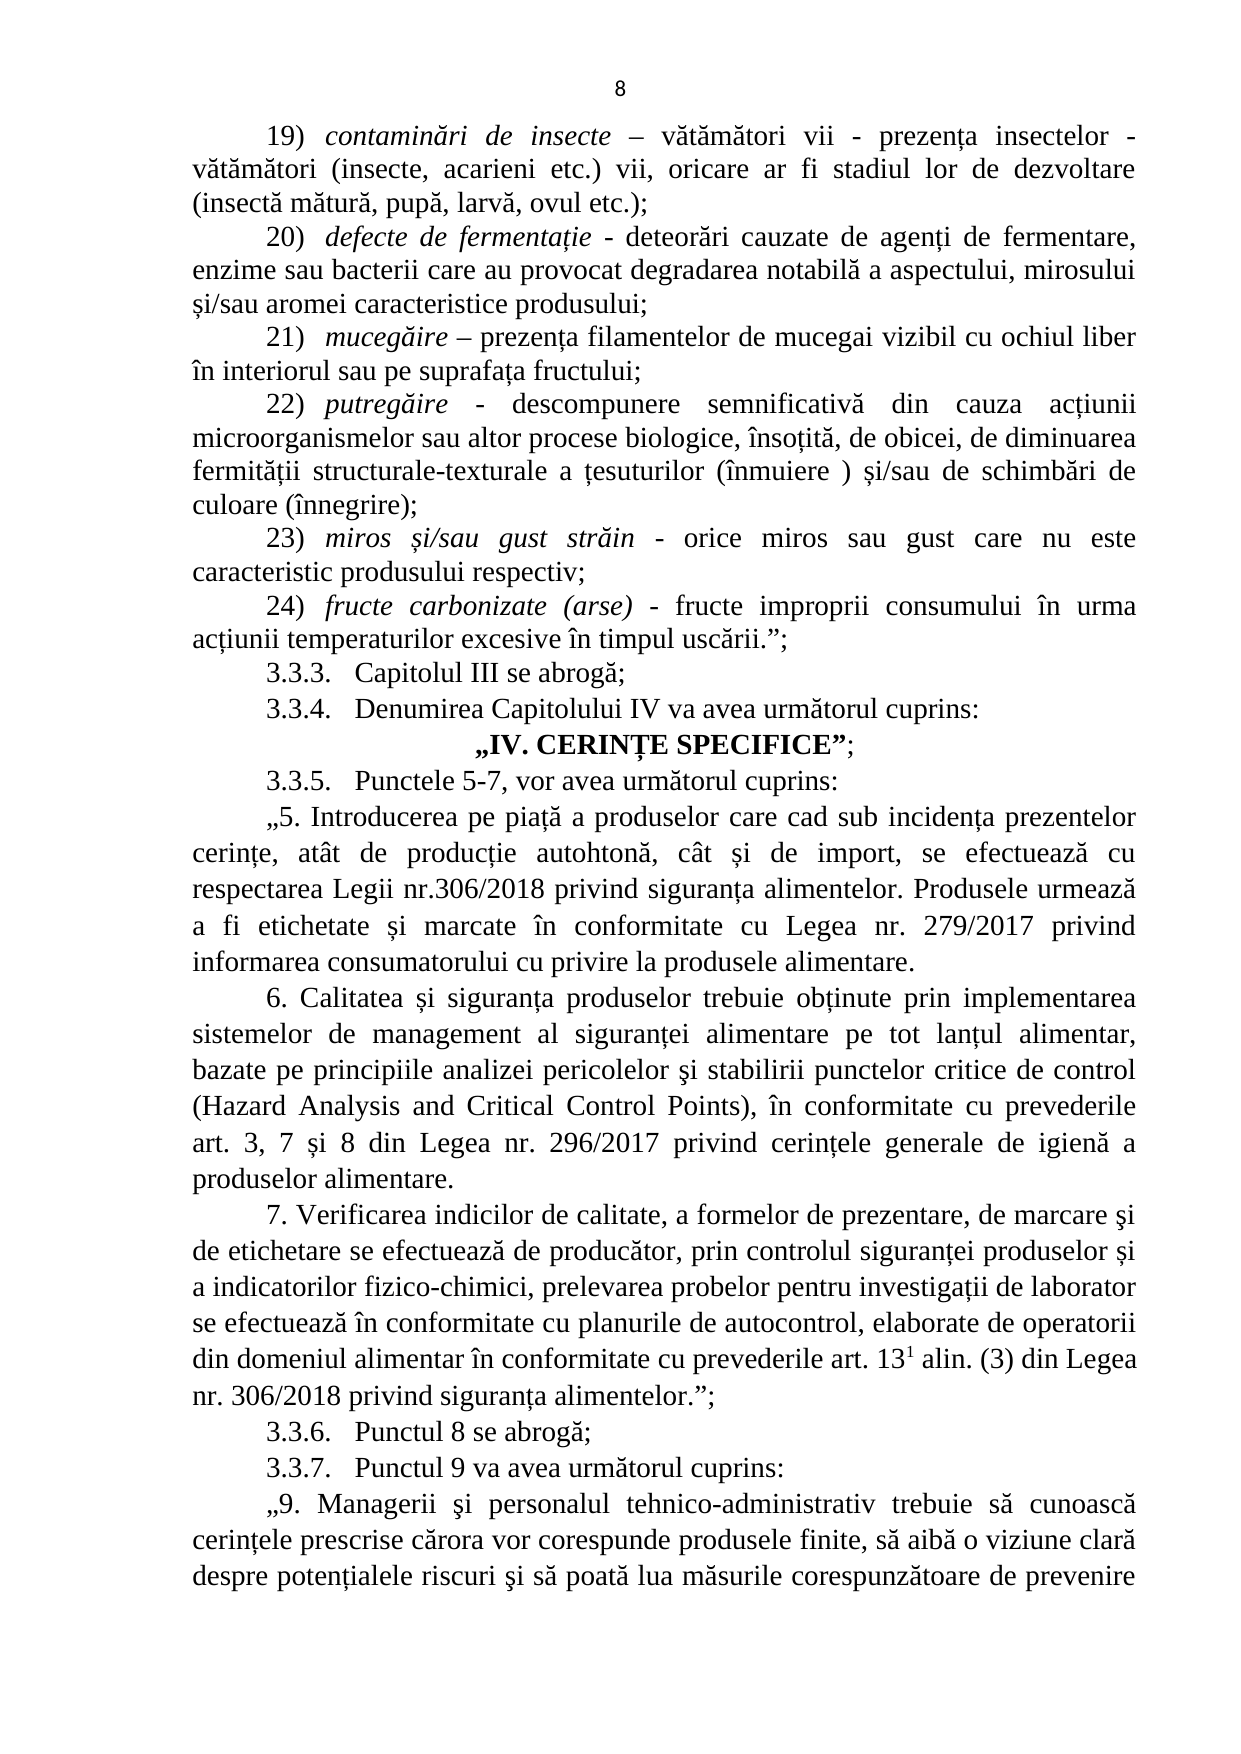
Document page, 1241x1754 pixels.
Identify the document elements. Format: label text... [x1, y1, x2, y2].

list 6. Calitatea și siguranța produselor trebuie obținute prin implementarea sistemelor de management al siguranței alimentare pe tot lanțul alimentar, bazate pe principiile analizei pericolelor şi stabilirii punctelor critice de control (Hazard Analysis and Critical Control Points), în conformitate cu prevederile art. 3, 7 și 8 din Legea nr. 296/2017 privind cerințele generale de igienă a produselor alimentare. [192, 980, 1137, 1194]
list Punctele 5-7, vor avea următorul cuprins: [192, 763, 1137, 797]
list fructe carbonizate (arse) - fructe improprii consumului în urma acțiunii temperaturilor excesive în timpul uscării.”; [192, 588, 1137, 655]
list putregăire - descompunere semnificativă din cauza acțiunii microorganismelor sau altor procese biologice, însoțită, de obicei, de diminuarea fermității structurale-texturale a țesuturilor (înmuiere ) și/sau de schimbări de culoare (înnegrire); [192, 386, 1137, 521]
list „5. Introducerea pe piață a produselor care cad sub incidența prezentelor cerințe, atât de producție autohtonă, cât și de import, se efectuează cu respectarea Legii nr.306/2018 privind siguranța alimentelor. Produsele urmează a fi etichetate și marcate în conformitate cu Legea nr. 279/2017 privind informarea consumatorului cu privire la produsele alimentare. [192, 799, 1137, 977]
list Punctul 9 va avea următorul cuprins: [192, 1450, 1137, 1483]
list contaminări de insecte – vătămători vii - prezența insectelor - vătămători (insecte, acarieni etc.) vii, oricare ar fi stadiul lor de dezvoltare (insectă mătură, pupă, larvă, ovul etc.); [192, 118, 1137, 219]
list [192, 1486, 1137, 1592]
list mucegăire – prezența filamentelor de mucegai vizibil cu ochiul liber în interiorul sau pe suprafața fructului; [192, 319, 1137, 386]
list Capitolul III se abrogă; [192, 655, 1137, 688]
list defecte de fermentație - deteorări cauzate de agenți de fermentare, enzime sau bacterii care au provocat degradarea notabilă a aspectului, mirosului și/sau aromei caracteristice produsului; [192, 219, 1137, 319]
list Punctul 8 se abrogă; [192, 1414, 1137, 1447]
list Denumirea Capitolului IV va avea următorul cuprins: [192, 691, 1137, 724]
list „IV. CERINȚE SPECIFICE”; [192, 727, 1137, 761]
list 7. Verificarea indicilor de calitate, a formelor de prezentare, de marcare şi de etichetare se efectuează de producător, prin controlul siguranței produselor și a indicatorilor fizico-chimici, prelevarea probelor pentru investigații de laborator se efectuează în conformitate cu planurile de autocontrol, elaborate de operatorii din domeniul alimentar în conformitate cu prevederile art. 131 alin. (3) din Legea nr. 306/2018 privind siguranța alimentelor.”; [192, 1197, 1137, 1411]
list miros și/sau gust străin - orice miros sau gust care nu este caracteristic produsului respectiv; [192, 521, 1137, 588]
